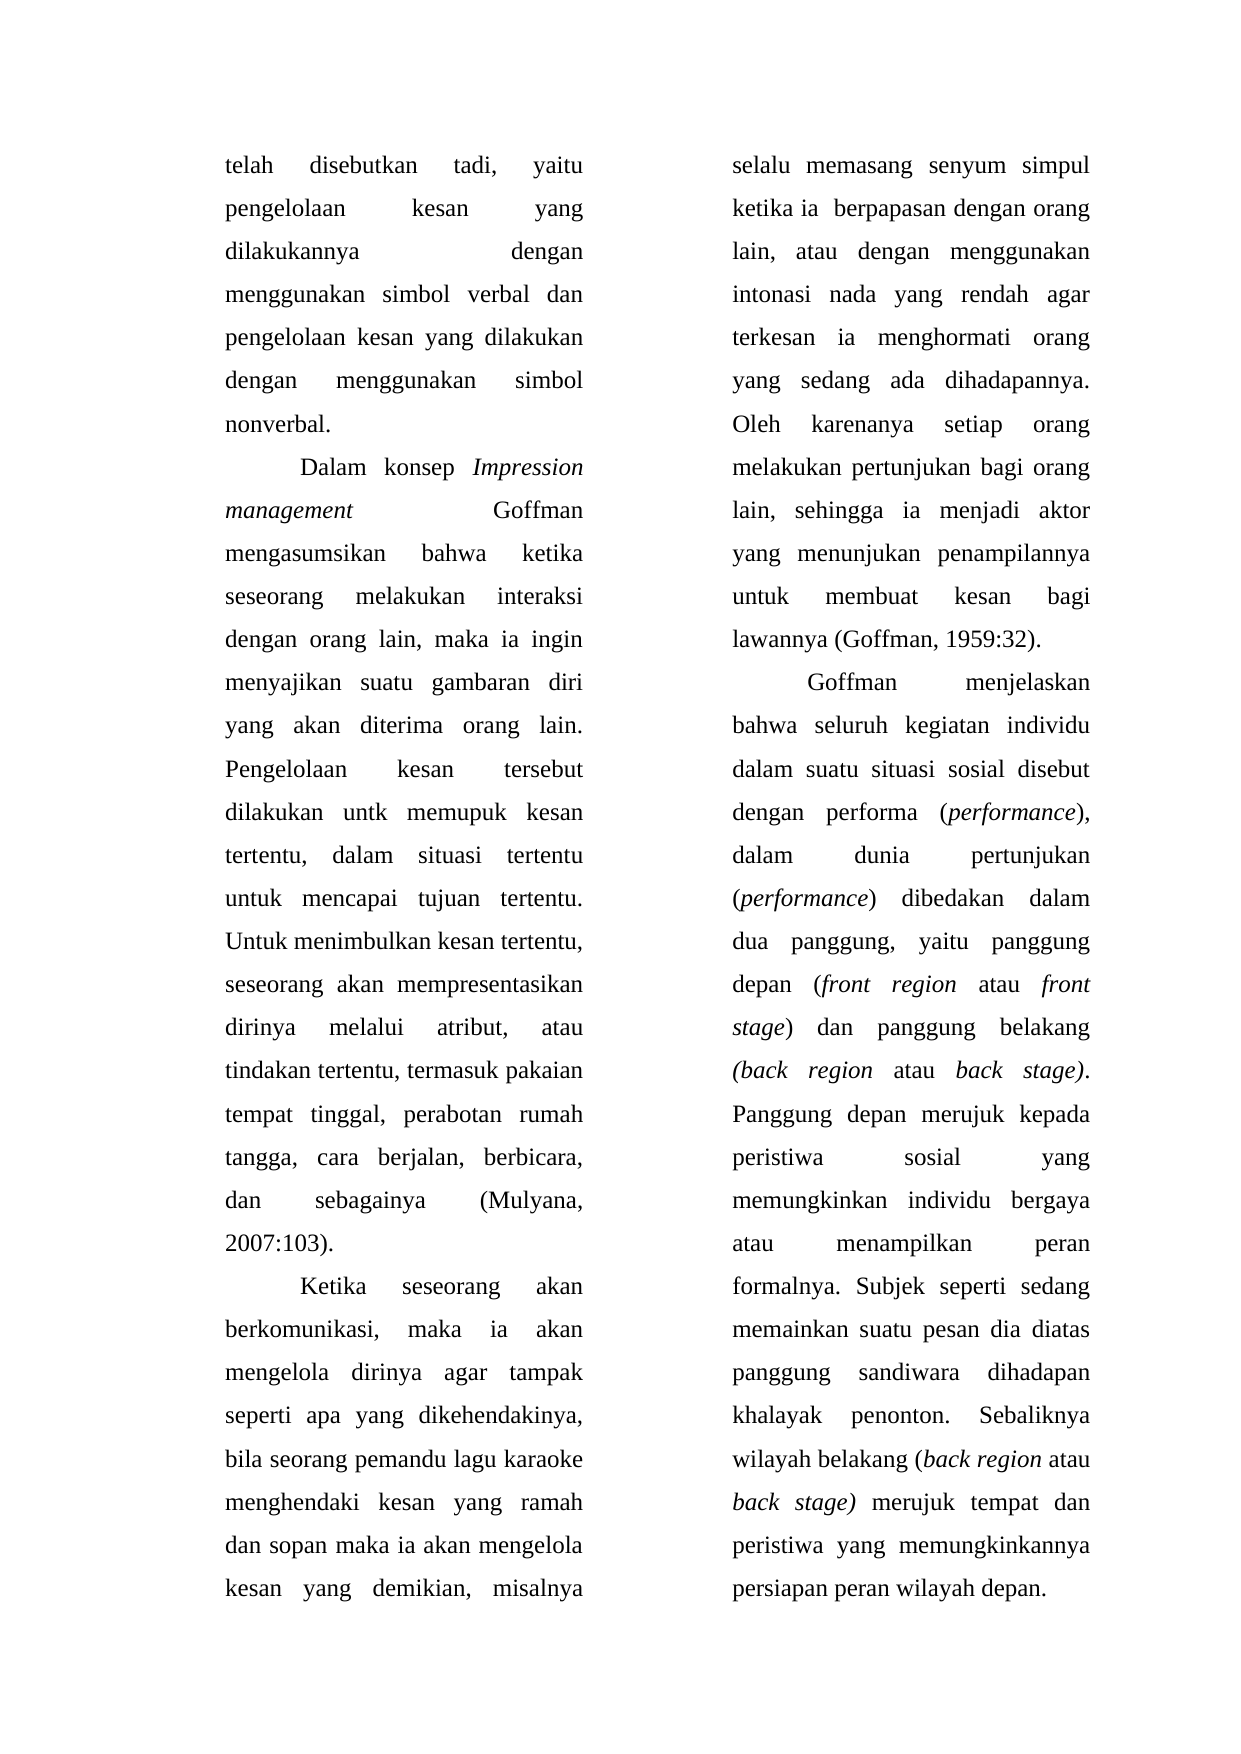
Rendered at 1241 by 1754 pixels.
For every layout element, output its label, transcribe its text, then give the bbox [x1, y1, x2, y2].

text Dalam konsep Impression management Goffman mengasumsikan bahwa ketika seseorang melakukan interaksi dengan orang lain, maka ia ingin menyajikan suatu gambaran diri yang akan diterima orang lain. Pengelolaan kesan tersebut dilakukan untk memupuk kesan tertentu, dalam situasi tertentu untuk mencapai tujuan tertentu. Untuk menimbulkan kesan tertentu, seseorang akan mempresentasikan dirinya melalui atribut, atau tindakan tertentu, termasuk pakaian tempat tinggal, perabotan rumah tangga, cara berjalan, berbicara, dan sebagainya (Mulyana, 2007:103). [225, 452, 583, 1257]
text Ketika seseorang akan berkomunikasi, maka ia akan mengelola dirinya agar tampak seperti apa yang dikehendakinya, bila seorang pemandu lagu karaoke menghendaki kesan yang ramah dan sopan maka ia akan mengelola kesan yang demikian, misalnya selalu memasang senyum simpul ketika ia berpapasan dengan orang lain, atau dengan menggunakan intonasi nada yang rendah agar terkesan ia menghormati orang yang sedang ada dihadapannya. Oleh karenanya setiap orang melakukan pertunjukan bagi orang lain, sehingga ia menjadi aktor yang menunjukan penampilannya untuk membuat kesan bagi lawannya (Goffman, 1959:32). [225, 1271, 583, 1602]
text Ketika seseorang akan berkomunikasi, maka ia akan mengelola dirinya agar tampak seperti apa yang dikehendakinya, bila seorang pemandu lagu karaoke menghendaki kesan yang ramah dan sopan maka ia akan mengelola kesan yang demikian, misalnya selalu memasang senyum simpul ketika ia berpapasan dengan orang lain, atau dengan menggunakan intonasi nada yang rendah agar terkesan ia menghormati orang yang sedang ada dihadapannya. Oleh karenanya setiap orang melakukan pertunjukan bagi orang lain, sehingga ia menjadi aktor yang menunjukan penampilannya untuk membuat kesan bagi lawannya (Goffman, 1959:32). [732, 150, 1090, 653]
text Goffman menjelaskan bahwa seluruh kegiatan individu dalam suatu situasi sosial disebut dengan performa (performance), dalam dunia pertunjukan (performance) dibedakan dalam dua panggung, yaitu panggung depan (front region atau front stage) dan panggung belakang (back region atau back stage). Panggung depan merujuk kepada peristiwa sosial yang memungkinkan individu bergaya atau menampilkan peran formalnya. Subjek seperti sedang memainkan suatu pesan dia diatas panggung sandiwara dihadapan khalayak penonton. Sebaliknya wilayah belakang (back region atau back stage) merujuk tempat dan peristiwa yang memungkinkannya persiapan peran wilayah depan. [732, 667, 1090, 1602]
